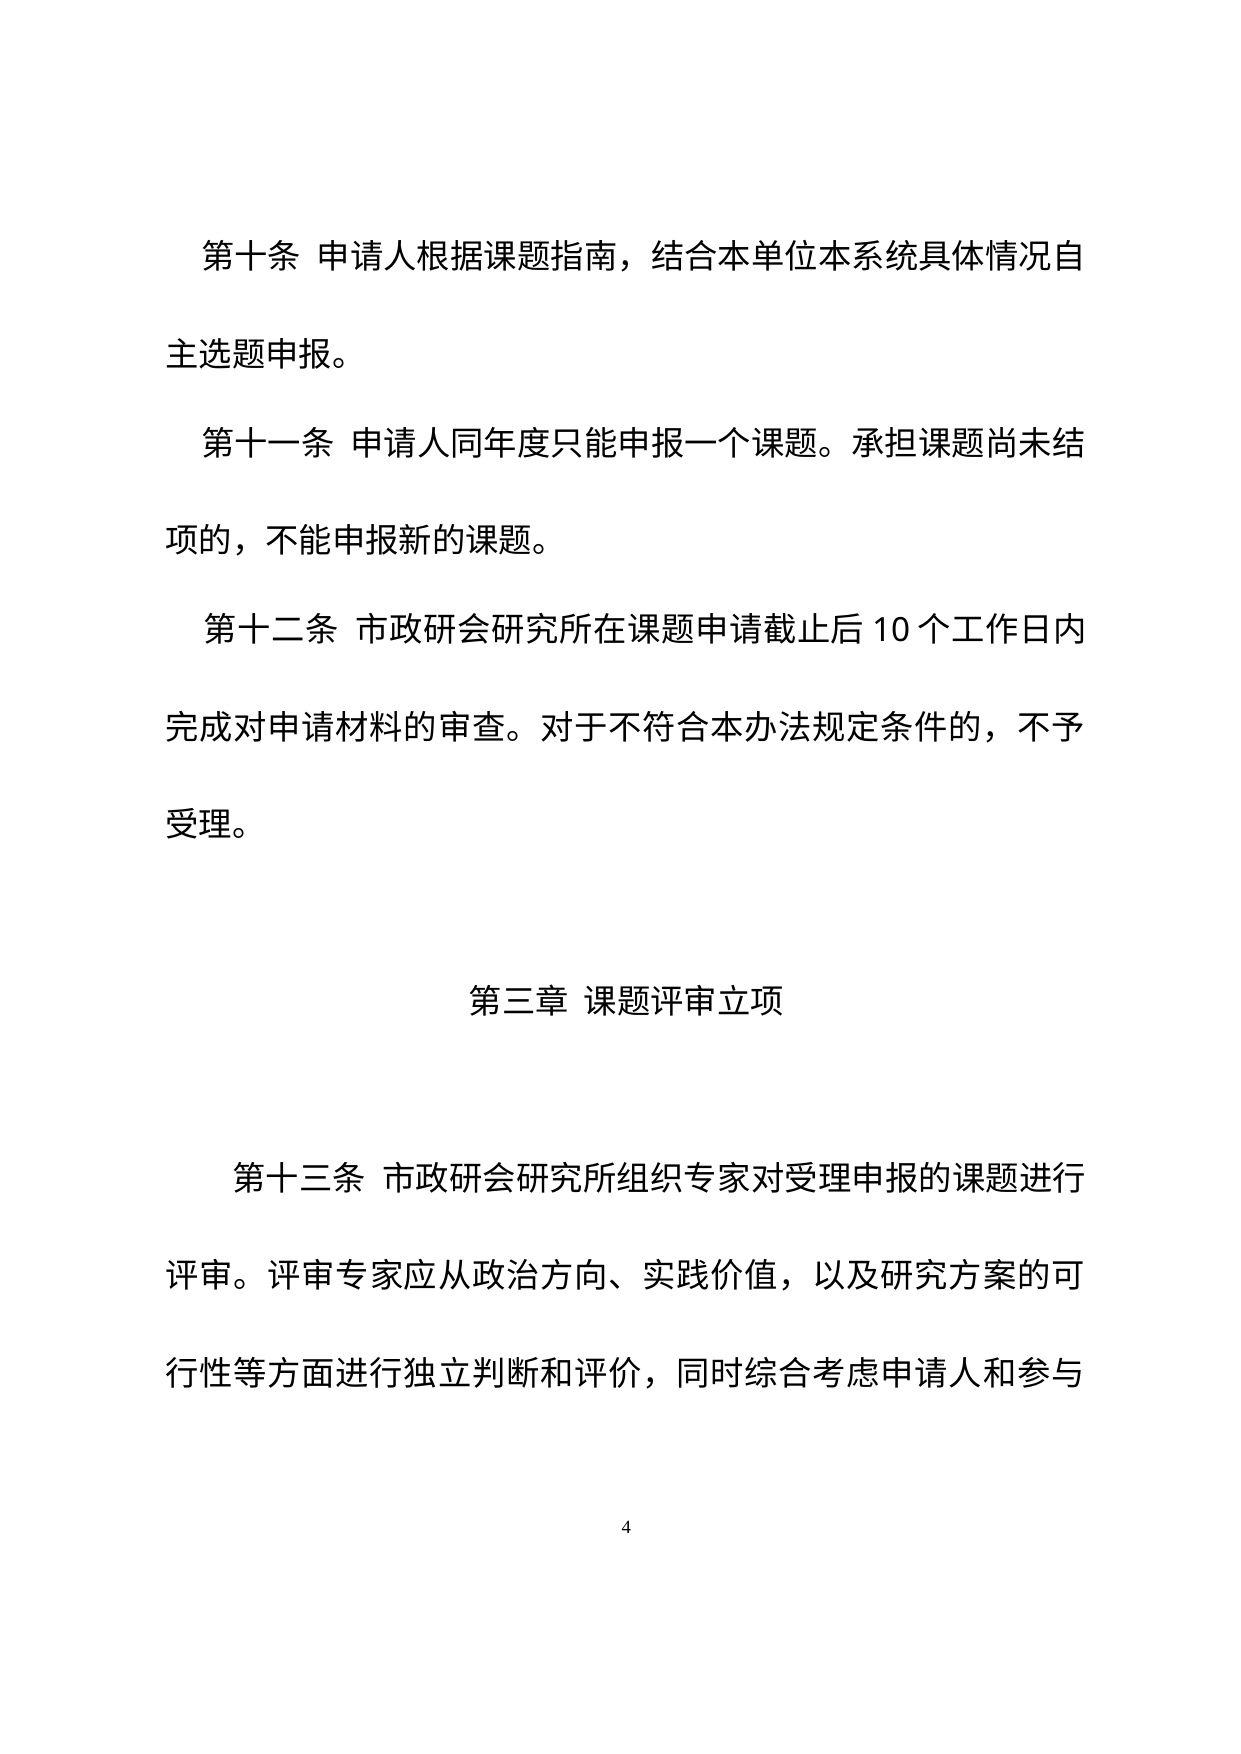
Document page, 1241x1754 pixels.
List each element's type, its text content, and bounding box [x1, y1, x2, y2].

text 第十一条 申请人同年度只能申报一个课题。承担课题尚未结项的，不能申报新的课题。 [165, 408, 1087, 571]
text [165, 1143, 1087, 1403]
text 第三章 课题评审立项 [165, 967, 1087, 1032]
text 第十二条 市政研会研究所在课题申请截止后10个工作日内完成对申请材料的审查。对于不符合本办法规定条件的，不予受理。 [165, 595, 1087, 855]
text 第十条 申请人根据课题指南，结合本单位本系统具体情况自主选题申报。 [165, 222, 1087, 384]
